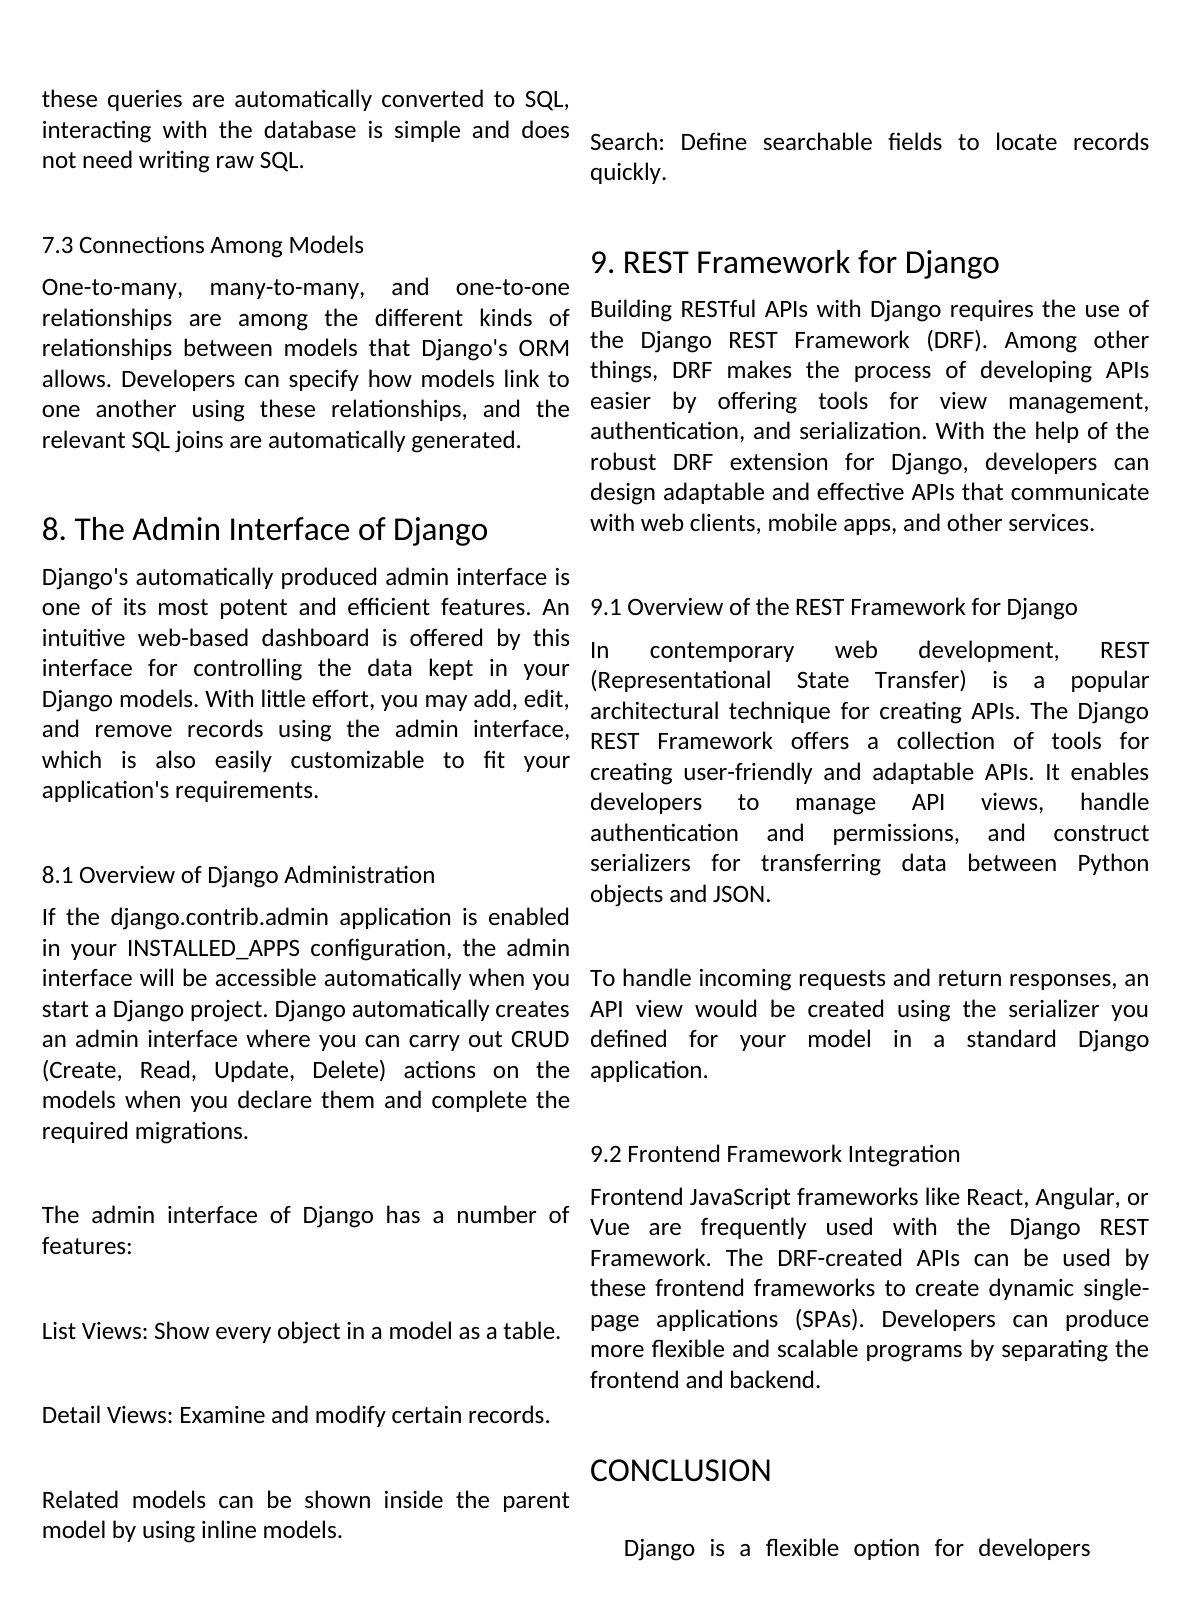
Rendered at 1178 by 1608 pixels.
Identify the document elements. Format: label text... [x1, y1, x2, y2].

text 9.2 Frontend Framework Integration [590, 1139, 1150, 1169]
text One-to-many, many-to-many, and one-to-one relationships are among the different kinds of relationships between models that Django's ORM allows. Developers can specify how models link to one another using these relationships, and the relevant SQL joins are automatically generated. [42, 271, 571, 454]
text Django's automatically produced admin interface is one of its most potent and efficient features. An intuitive web-based dashboard is offered by this interface for controlling the data kept in your Django models. With little effort, you may add, edit, and remove records using the admin interface, which is also easily customizable to fit your application's requirements. [42, 561, 571, 805]
text Related models can be shown inside the parent model by using inline models. [42, 1484, 571, 1545]
text List Views: Show every object in a model as a table. [42, 1315, 571, 1345]
text Building RESTful APIs with Django requires the use of the Django REST Framework (DRF). Among other things, DRF makes the process of developing APIs easier by offering tools for view management, authentication, and serialization. With the help of the robust DRF extension for Django, developers can design adaptable and effective APIs that communicate with web clients, mobile apps, and other services. [590, 293, 1150, 537]
text 8. The Admin Interface of Django [42, 508, 571, 549]
text If the django.contrib.admin application is enabled in your INSTALLED_APPS configuration, the admin interface will be accessible automatically when you start a Django project. Django automatically creates an admin interface where you can carry out CRUD (Create, Read, Update, Delete) actions on the models when you declare them and complete the required migrations. [42, 901, 571, 1146]
text Detail Views: Examine and modify certain records. [42, 1399, 571, 1430]
text 7.3 Connections Among Models [42, 229, 571, 259]
text In contemporary web development, REST (Representational State Transfer) is a popular architectural technique for creating APIs. The Django REST Framework offers a collection of tools for creating user-friendly and adaptable APIs. It enables developers to manage API views, handle authentication and permissions, and construct serializers for transferring data between Python objects and JSON. [590, 634, 1150, 908]
text 9.1 Overview of the REST Framework for Django [590, 591, 1150, 622]
text 8.1 Overview of Django Administration [42, 859, 571, 890]
text CONCLUSION [590, 1449, 1150, 1489]
text 9. REST Framework for Django [590, 241, 1150, 281]
text Search: Define searchable fields to locate records quickly. [590, 126, 1150, 187]
text The admin interface of Django has a number of features: [42, 1200, 571, 1261]
text To handle incoming requests and return responses, an API view would be created using the serializer you defined for your model in a standard Django application. [590, 962, 1150, 1084]
text Frontend JavaScript frameworks like React, Angular, or Vue are frequently used with the Django REST Framework. The DRF-created APIs can be used by these frontend frameworks to create dynamic single-page applications (SPAs). Developers can produce more flexible and scalable programs by separating the frontend and backend. [590, 1181, 1150, 1394]
